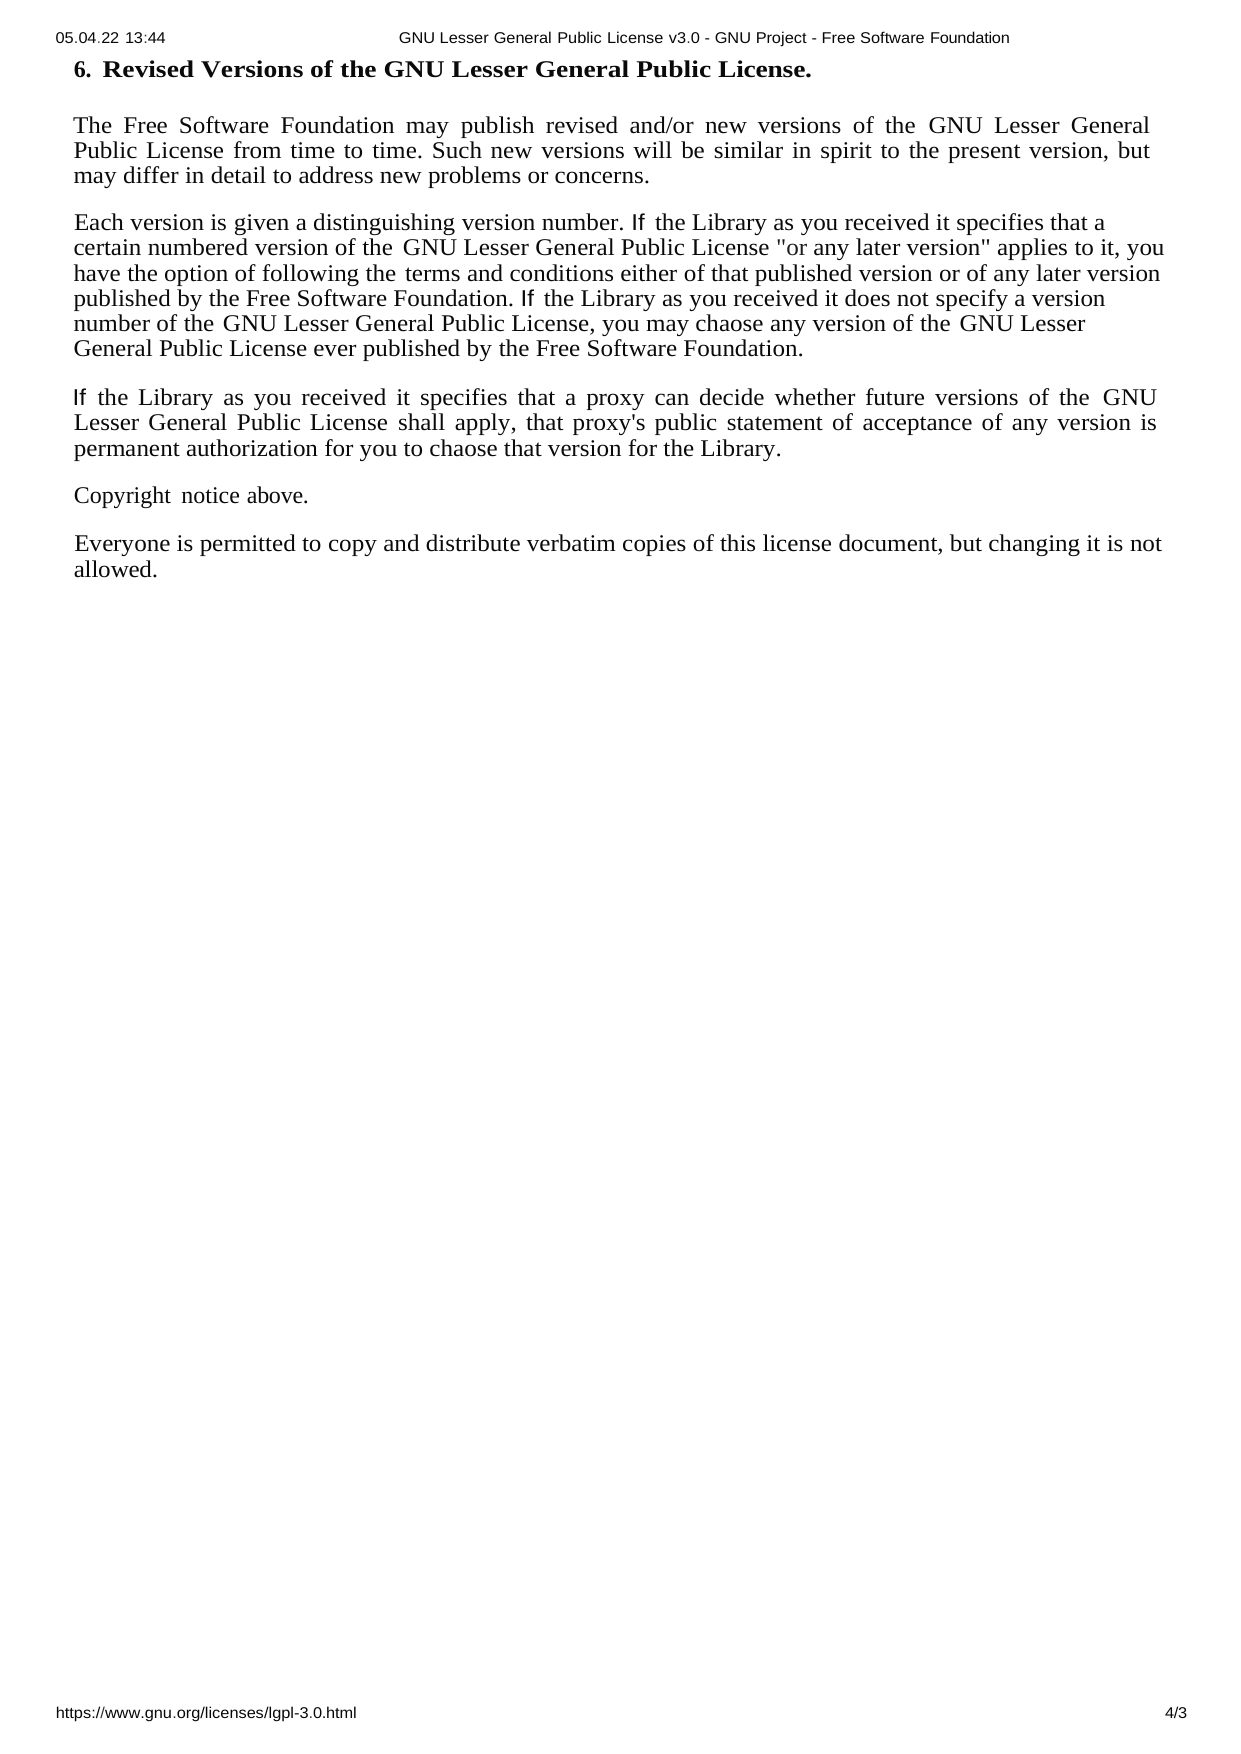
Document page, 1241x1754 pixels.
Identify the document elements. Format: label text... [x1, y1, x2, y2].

subtitle Revised Versions of the GNU Lesser General Public License. [73, 55, 1198, 83]
text Each version is given a distinguishing version number. If the Library as you received it specifies that a certain numbered version of the GNU Lesser General Public License "or any later version" applies to it, you have the option of following the terms and conditions either of that published version or of any later version published by the Free Software Foundation. If the Library as you received it does not specify a version number of the GNU Lesser General Public License, you may chaose any version of the GNU Lesser General Public License ever published by the Free Software Foundation. [73, 211, 1168, 362]
text Everyone is permitted to copy and distribute verbatim copies of this license document, but changing it is not allowed. [74, 532, 1198, 582]
text If the Library as you received it specifies that a proxy can decide whether future versions of the GNU Lesser General Public License shall apply, that proxy's public statement of acceptance of any version is permanent authorization for you to chaose that version for the Library. [72, 386, 1157, 461]
text Copyright notice above. [74, 481, 1198, 508]
text The Free Software Foundation may publish revised and/or new versions of the GNU Lesser General Public License from time to time. Such new versions will be similar in spirit to the present version, but may differ in detail to address new problems or concerns. [73, 113, 1151, 189]
